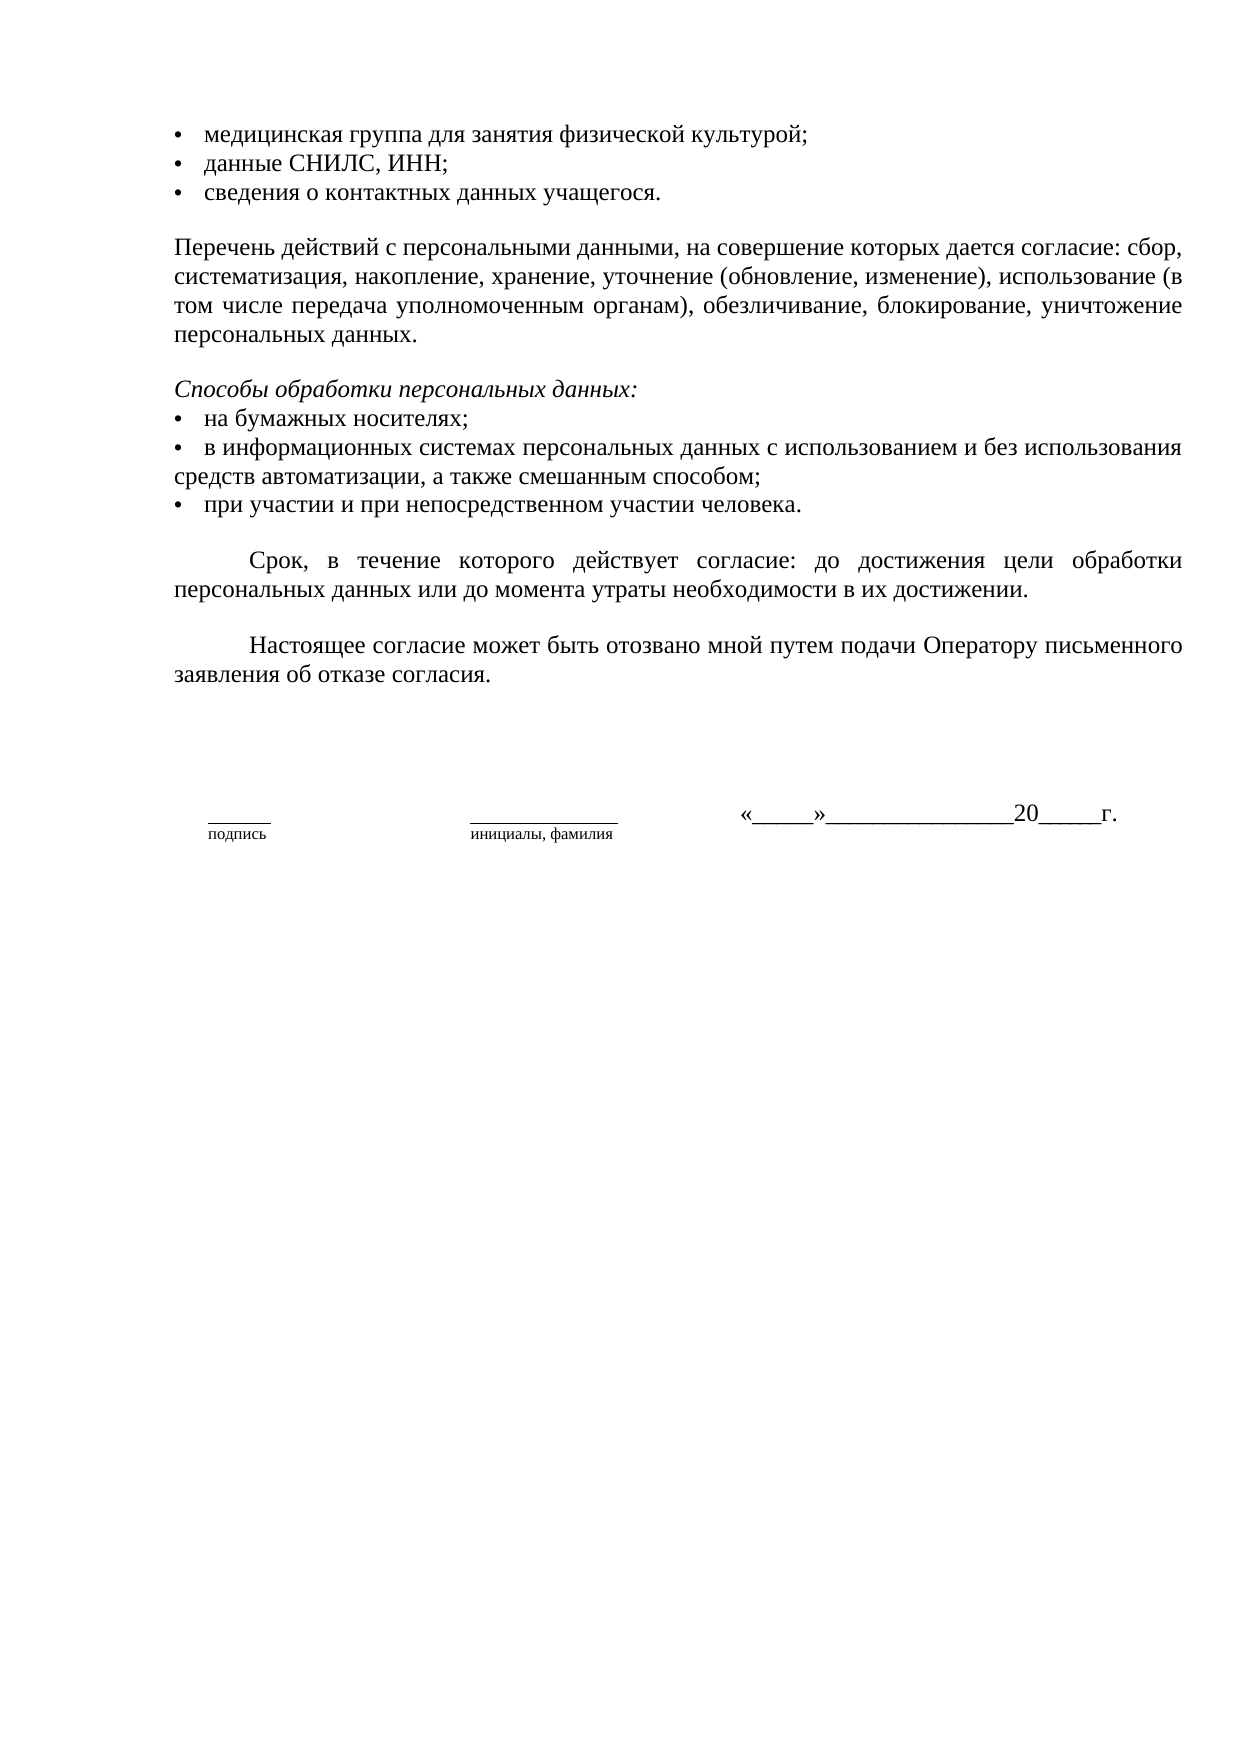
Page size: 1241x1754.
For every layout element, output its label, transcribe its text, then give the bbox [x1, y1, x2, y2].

list данные СНИЛС, ИНН; [174, 148, 1183, 177]
text Способы обработки персональных данных: [174, 374, 1183, 403]
text Срок, в течение которого действует согласие: до достижения цели обработки персональных данных или до момента утраты необходимости в их достижении. [174, 545, 1183, 603]
text « » 20 г. [737, 798, 1120, 826]
list на бумажных носителях; [174, 403, 1183, 432]
text подпись [208, 824, 271, 843]
text Настоящее согласие может быть отозвано мной путем подачи Оператору письменного заявления об отказе согласия. [174, 630, 1183, 687]
text Перечень действий с персональными данными, на совершение которых дается согласие: сбор, систематизация, накопление, хранение, уточнение (обновление, изменение), использование (в том числе передача уполномоченным органам), обезличивание, блокирование, уничтожение персональных данных. [174, 232, 1183, 347]
list в информационных системах персональных данных с использованием и без использования средств автоматизации, а также смешанным способом; [174, 432, 1183, 489]
list медицинская группа для занятия физической культурой; [174, 119, 1183, 148]
list сведения о контактных данных учащегося. [174, 177, 1183, 205]
list при участии и при непосредственном участии человека. [174, 489, 1183, 518]
text инициалы, фамилия [470, 824, 618, 843]
